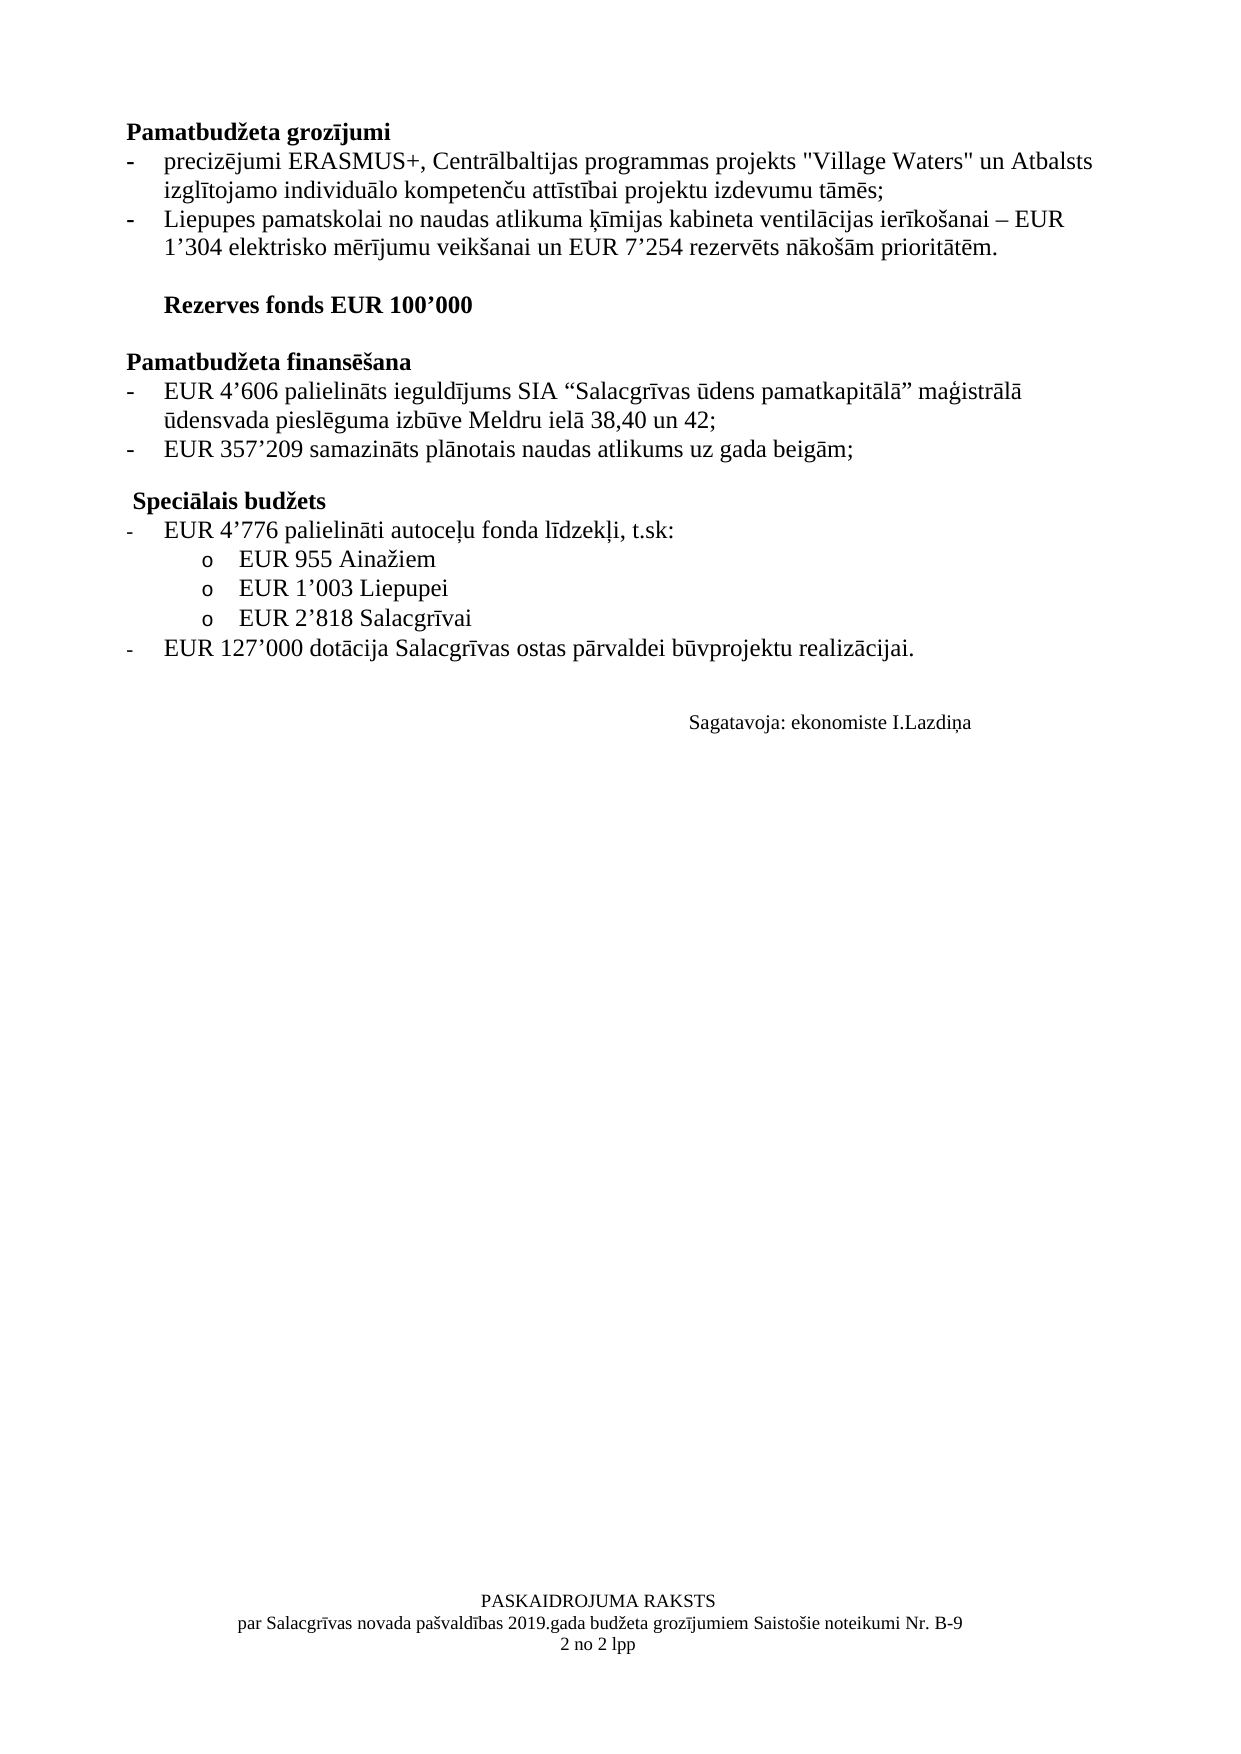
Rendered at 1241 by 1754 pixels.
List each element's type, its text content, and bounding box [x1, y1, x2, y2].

list precizējumi ERASMUS+, Centrālbaltijas programmas projekts "Village Waters" un Atbalsts izglītojamo individuālo kompetenču attīstībai projektu izdevumu tāmēs; [126, 146, 1107, 204]
list EUR 4’606 palielināts ieguldījums SIA “Salacgrīvas ūdens pamatkapitālā” maģistrālā ūdensvada pieslēguma izbūve Meldru ielā 38,40 un 42; [126, 376, 1107, 434]
text Pamatbudžeta grozījumi [89, 117, 1107, 146]
text Sagatavoja: ekonomiste I.Lazdiņa [614, 709, 1107, 734]
list EUR 955 Ainažiem [201, 544, 1107, 573]
text Pamatbudžeta finansēšana [126, 347, 1107, 376]
list EUR 357’209 samazināts plānotais naudas atlikums uz gada beigām; [126, 434, 1107, 462]
text Speciālais budžets [89, 486, 1107, 515]
list EUR 2’818 Salacgrīvai [201, 603, 1107, 633]
list Liepupes pamatskolai no naudas atlikuma ķīmijas kabineta ventilācijas ierīkošanai – EUR 1’304 elektrisko mērījumu veikšanai un EUR 7’254 rezervēts nākošām prioritātēm. [126, 204, 1107, 261]
list EUR 4’776 palielināti autoceļu fonda līdzekļi, t.sk: [126, 515, 1107, 544]
list EUR 127’000 dotācija Salacgrīvas ostas pārvaldei būvprojektu realizācijai. [126, 633, 1107, 661]
list EUR 1’003 Liepupei [201, 573, 1107, 603]
text Rezerves fonds EUR 100’000 [126, 290, 1107, 319]
